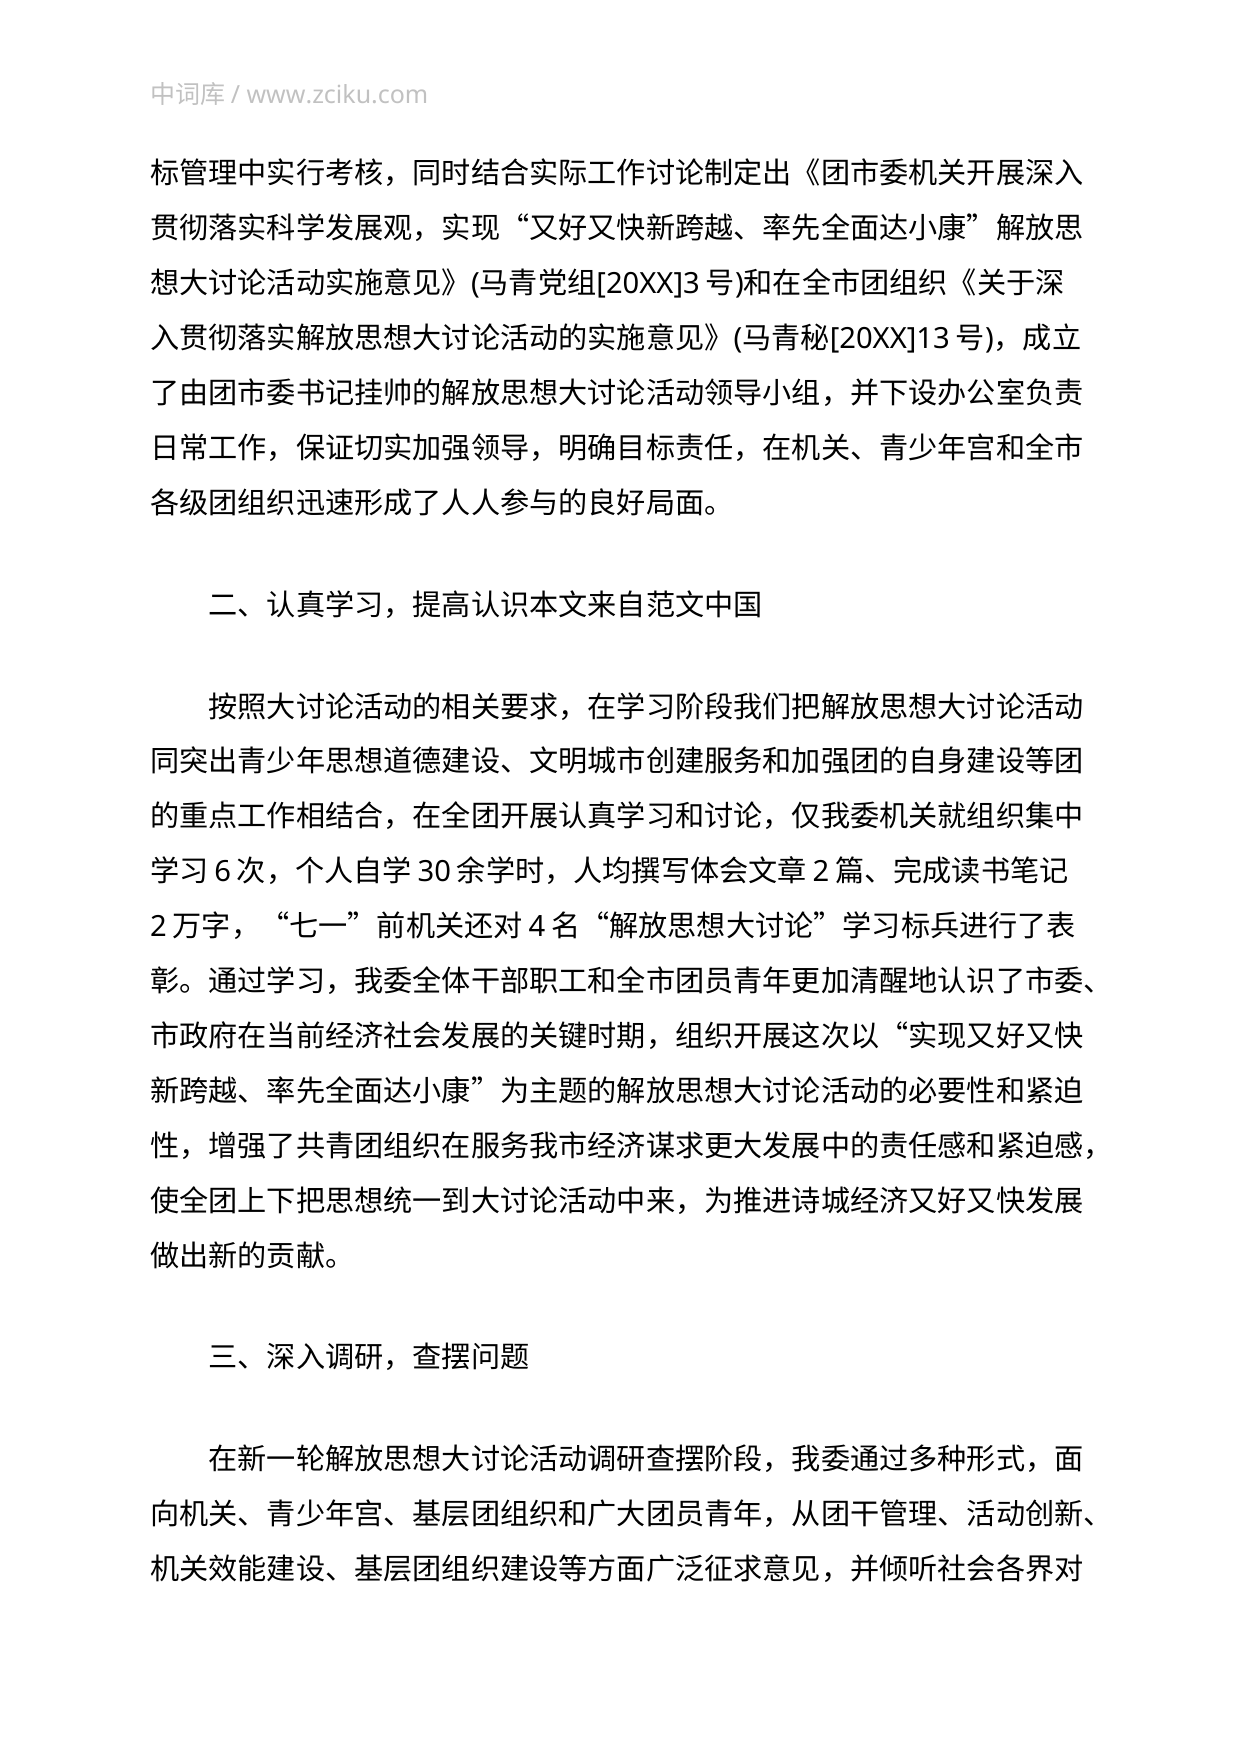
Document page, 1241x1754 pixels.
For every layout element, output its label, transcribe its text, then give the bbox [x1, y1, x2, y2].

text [150, 1436, 1090, 1588]
text 三、深入调研，查摆问题 [150, 1334, 1090, 1376]
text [150, 150, 1090, 522]
text 按照大讨论活动的相关要求，在学习阶段我们把解放思想大讨论活动同突出青少年思想道德建设、文明城市创建服务和加强团的自身建设等团的重点工作相结合，在全团开展认真学习和讨论，仅我委机关就组织集中学习6次，个人自学30余学时，人均撰写体会文章2篇、完成读书笔记2万字，“七一”前机关还对4名“解放思想大讨论”学习标兵进行了表彰。通过学习，我委全体干部职工和全市团员青年更加清醒地认识了市委、市政府在当前经济社会发展的关键时期，组织开展这次以“实现又好又快新跨越、率先全面达小康”为主题的解放思想大讨论活动的必要性和紧迫性，增强了共青团组织在服务我市经济谋求更大发展中的责任感和紧迫感，使全团上下把思想统一到大讨论活动中来，为推进诗城经济又好又快发展做出新的贡献。 [150, 683, 1090, 1274]
text 二、认真学习，提高认识本文来自范文中国 [150, 581, 1090, 624]
